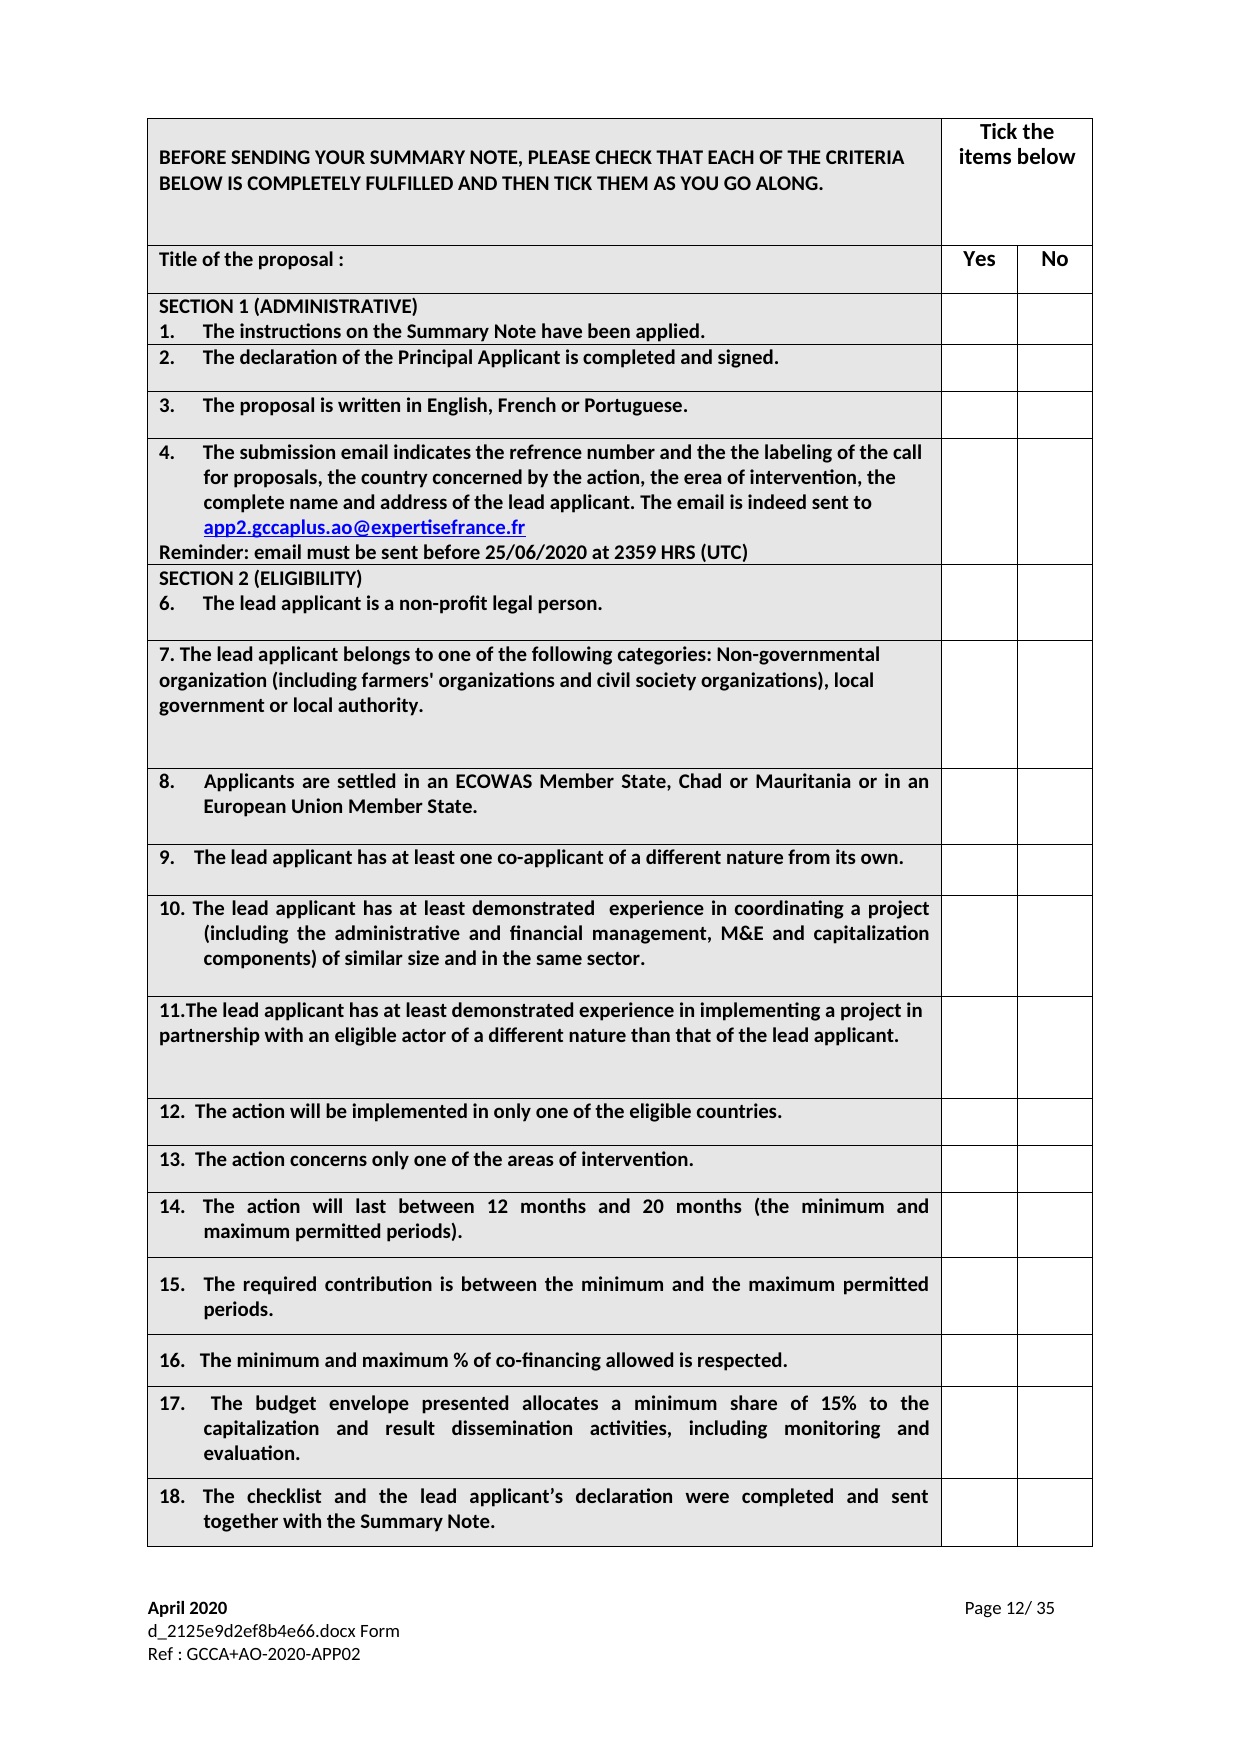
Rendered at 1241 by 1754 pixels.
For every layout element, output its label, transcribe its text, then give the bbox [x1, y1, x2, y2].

table_cell 16. The minimum and maximum % of co-financing allowed is respected. [148, 1335, 941, 1386]
table_cell [1018, 1387, 1092, 1478]
table_cell [1018, 845, 1092, 895]
table_cell [1018, 1258, 1092, 1334]
table_cell [942, 1387, 1017, 1478]
table_cell [1018, 769, 1092, 844]
table_cell 8. Applicants are settled in an ECOWAS Member State, Chad or Mauritania or in an European Union Member State. [148, 769, 941, 844]
table_cell Title of the proposal : [148, 246, 941, 293]
table_header Before sending your summary NOTE, please check that each of the criteria below is COMPLETELY FULFILLED AND THEN tick THEM as you go along. [148, 119, 941, 245]
table_cell SECTION 2 (ELIGIBILITY) 6. The lead applicant is a non-profit legal person. [148, 565, 941, 640]
table_cell [1018, 1193, 1092, 1257]
table_cell [1018, 392, 1092, 438]
table_cell [1018, 997, 1092, 1098]
table_cell [942, 439, 1017, 564]
table_cell [1018, 896, 1092, 996]
table_cell [942, 641, 1017, 768]
table_cell [1018, 294, 1092, 344]
table_cell [1018, 345, 1092, 391]
table_cell [1018, 1479, 1092, 1546]
table_cell [942, 392, 1017, 438]
table_cell [942, 1479, 1017, 1546]
table_cell [1018, 565, 1092, 640]
table_cell [1018, 641, 1092, 768]
table_cell 13. The action concerns only one of the areas of intervention. [148, 1146, 941, 1192]
table_cell 18. The checklist and the lead applicant’s declaration were completed and sent together with the Summary Note. [148, 1479, 941, 1546]
table_cell [942, 1146, 1017, 1192]
table_cell 4. The submission email indicates the refrence number and the the labeling of the call for proposals, the country concerned by the action, the erea of intervention, the complete name and address of the lead applicant. The email is indeed sent to app2.gccaplus.ao@expertisefrance.fr Reminder: email must be sent before 25/06/2020 at 2359 HRS (UTC) [148, 439, 941, 564]
table_cell [942, 769, 1017, 844]
table_cell [942, 345, 1017, 391]
table_cell 2. The declaration of the Principal Applicant is completed and signed. [148, 345, 941, 391]
table_cell [1018, 1335, 1092, 1386]
table_cell [942, 1099, 1017, 1145]
table_cell [942, 1193, 1017, 1257]
table_cell 14. The action will last between 12 months and 20 months (the minimum and maximum permitted periods). [148, 1193, 941, 1257]
table_cell 11.The lead applicant has at least demonstrated experience in implementing a project in partnership with an eligible actor of a different nature than that of the lead applicant. [148, 997, 941, 1098]
table_cell [1018, 1146, 1092, 1192]
table_cell [1018, 439, 1092, 564]
table_cell [942, 1258, 1017, 1334]
table_cell [942, 997, 1017, 1098]
table_cell 3. The proposal is written in English, French or Portuguese. [148, 392, 941, 438]
table_cell 9. The lead applicant has at least one co-applicant of a different nature from its own. [148, 845, 941, 895]
table_cell [942, 565, 1017, 640]
table_header Tick the items below [942, 119, 1092, 245]
table_cell [942, 1335, 1017, 1386]
table_cell SECTION 1 (ADMINISTRATIVE) 1. The instructions on the Summary Note have been applied. [148, 294, 941, 344]
table_cell [942, 294, 1017, 344]
table_cell 12. The action will be implemented in only one of the eligible countries. [148, 1099, 941, 1145]
table_cell [942, 896, 1017, 996]
table_cell No [1018, 246, 1092, 293]
table_cell 10. The lead applicant has at least demonstrated experience in coordinating a project (including the administrative and financial management, M&E and capitalization components) of similar size and in the same sector. [148, 896, 941, 996]
table_cell 17. The budget envelope presented allocates a minimum share of 15% to the capitalization and result dissemination activities, including monitoring and evaluation. [148, 1387, 941, 1478]
table_cell [942, 845, 1017, 895]
table_cell 15. The required contribution is between the minimum and the maximum permitted periods. [148, 1258, 941, 1334]
table_cell 7. The lead applicant belongs to one of the following categories: Non-governmental organization (including farmers' organizations and civil society organizations), local government or local authority. [148, 641, 941, 768]
table_cell Yes [942, 246, 1017, 293]
table_cell [1018, 1099, 1092, 1145]
